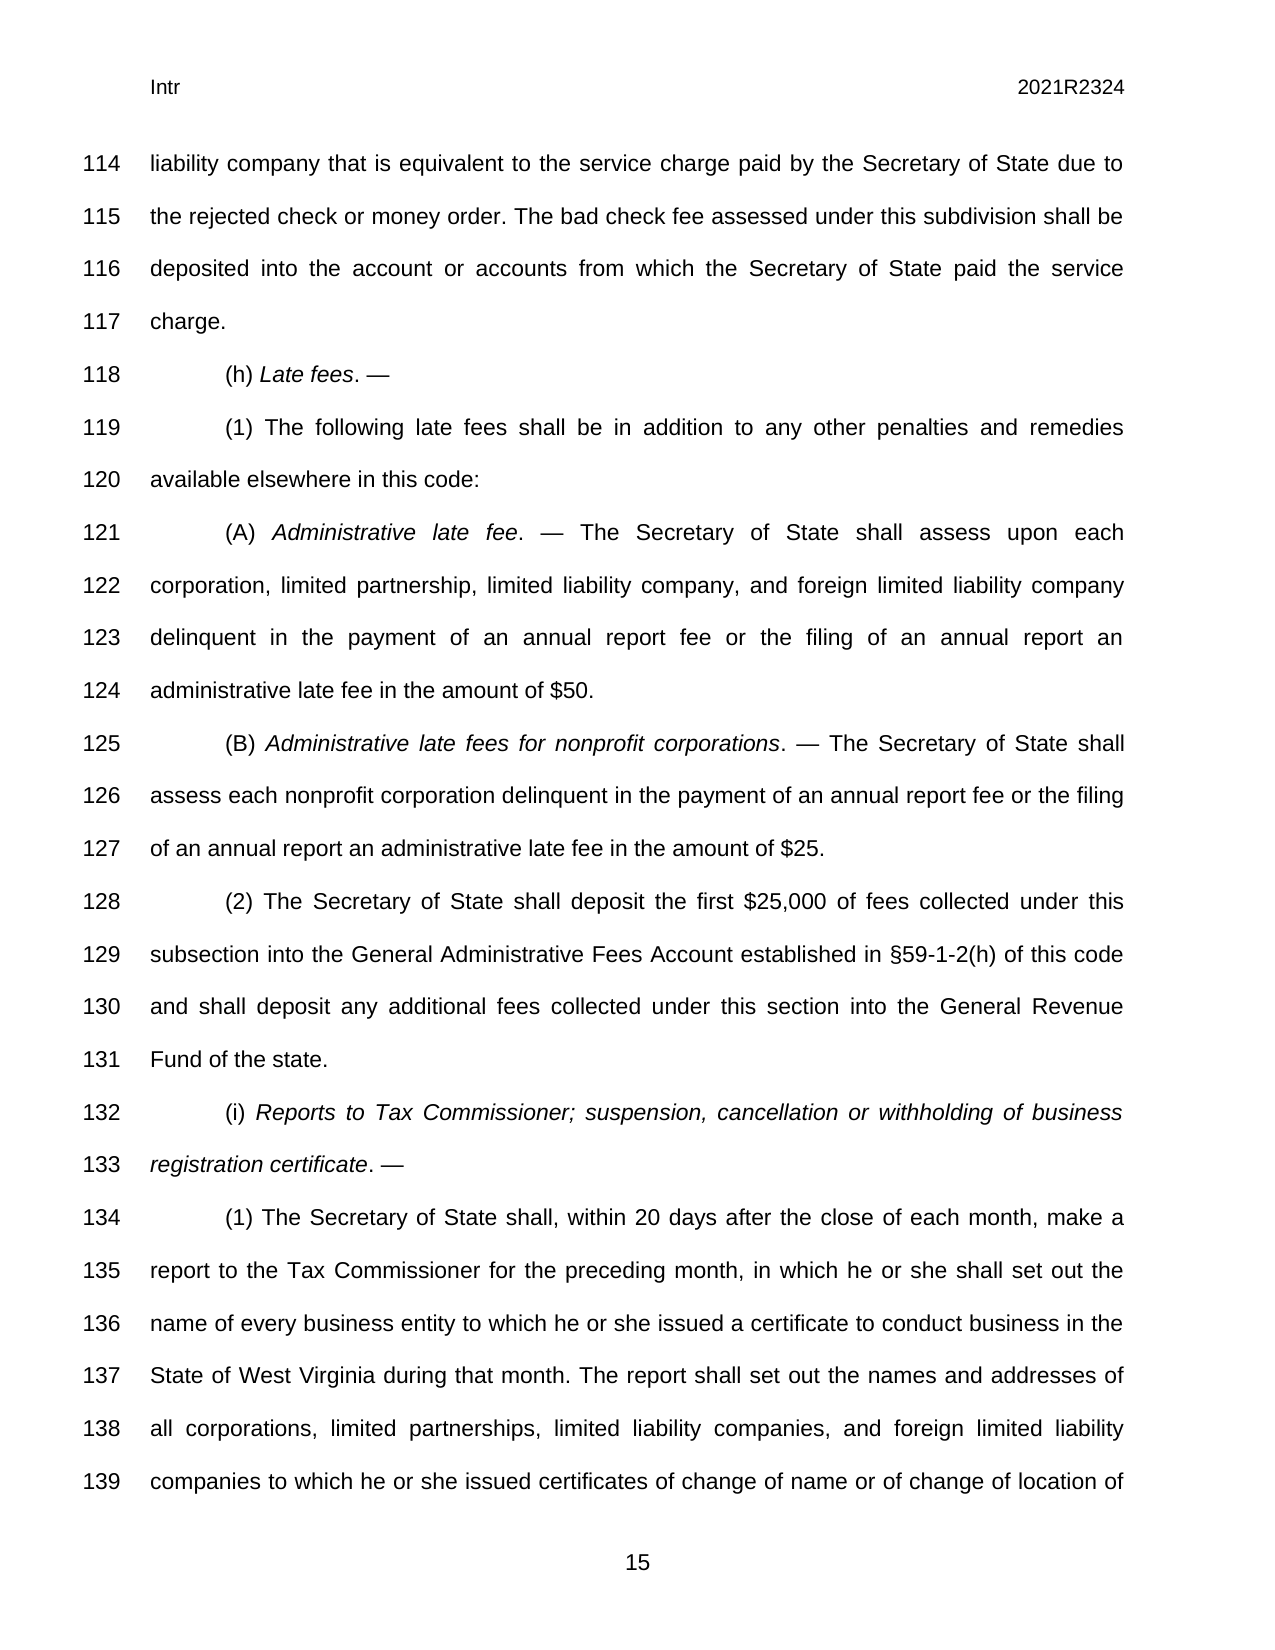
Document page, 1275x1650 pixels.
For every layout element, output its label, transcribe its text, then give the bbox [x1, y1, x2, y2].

text (2) The Secretary of State shall deposit the first $25,000 of fees collected under this subsection into the General Administrative Fees Account established in §59-1-2(h) of this code and shall deposit any additional fees collected under this section into the General Revenue Fund of the state. [150, 888, 1125, 1072]
text (A) Administrative late fee. — The Secretary of State shall assess upon each corporation, limited partnership, limited liability company, and foreign limited liability company delinquent in the payment of an annual report fee or the filing of an annual report an administrative late fee in the amount of $50. [150, 519, 1125, 703]
text (1) The following late fees shall be in addition to any other penalties and remedies available elsewhere in this code: [150, 413, 1125, 493]
text (h) Late fees. — [150, 361, 1125, 387]
text (B) Administrative late fees for nonprofit corporations. — The Secretary of State shall assess each nonprofit corporation delinquent in the payment of an annual report fee or the filing of an annual report an administrative late fee in the amount of $25. [150, 730, 1125, 862]
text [150, 1204, 1125, 1494]
text (i) Reports to Tax Commissioner; suspension, cancellation or withholding of business registration certificate. — [150, 1099, 1125, 1178]
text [150, 150, 1125, 334]
